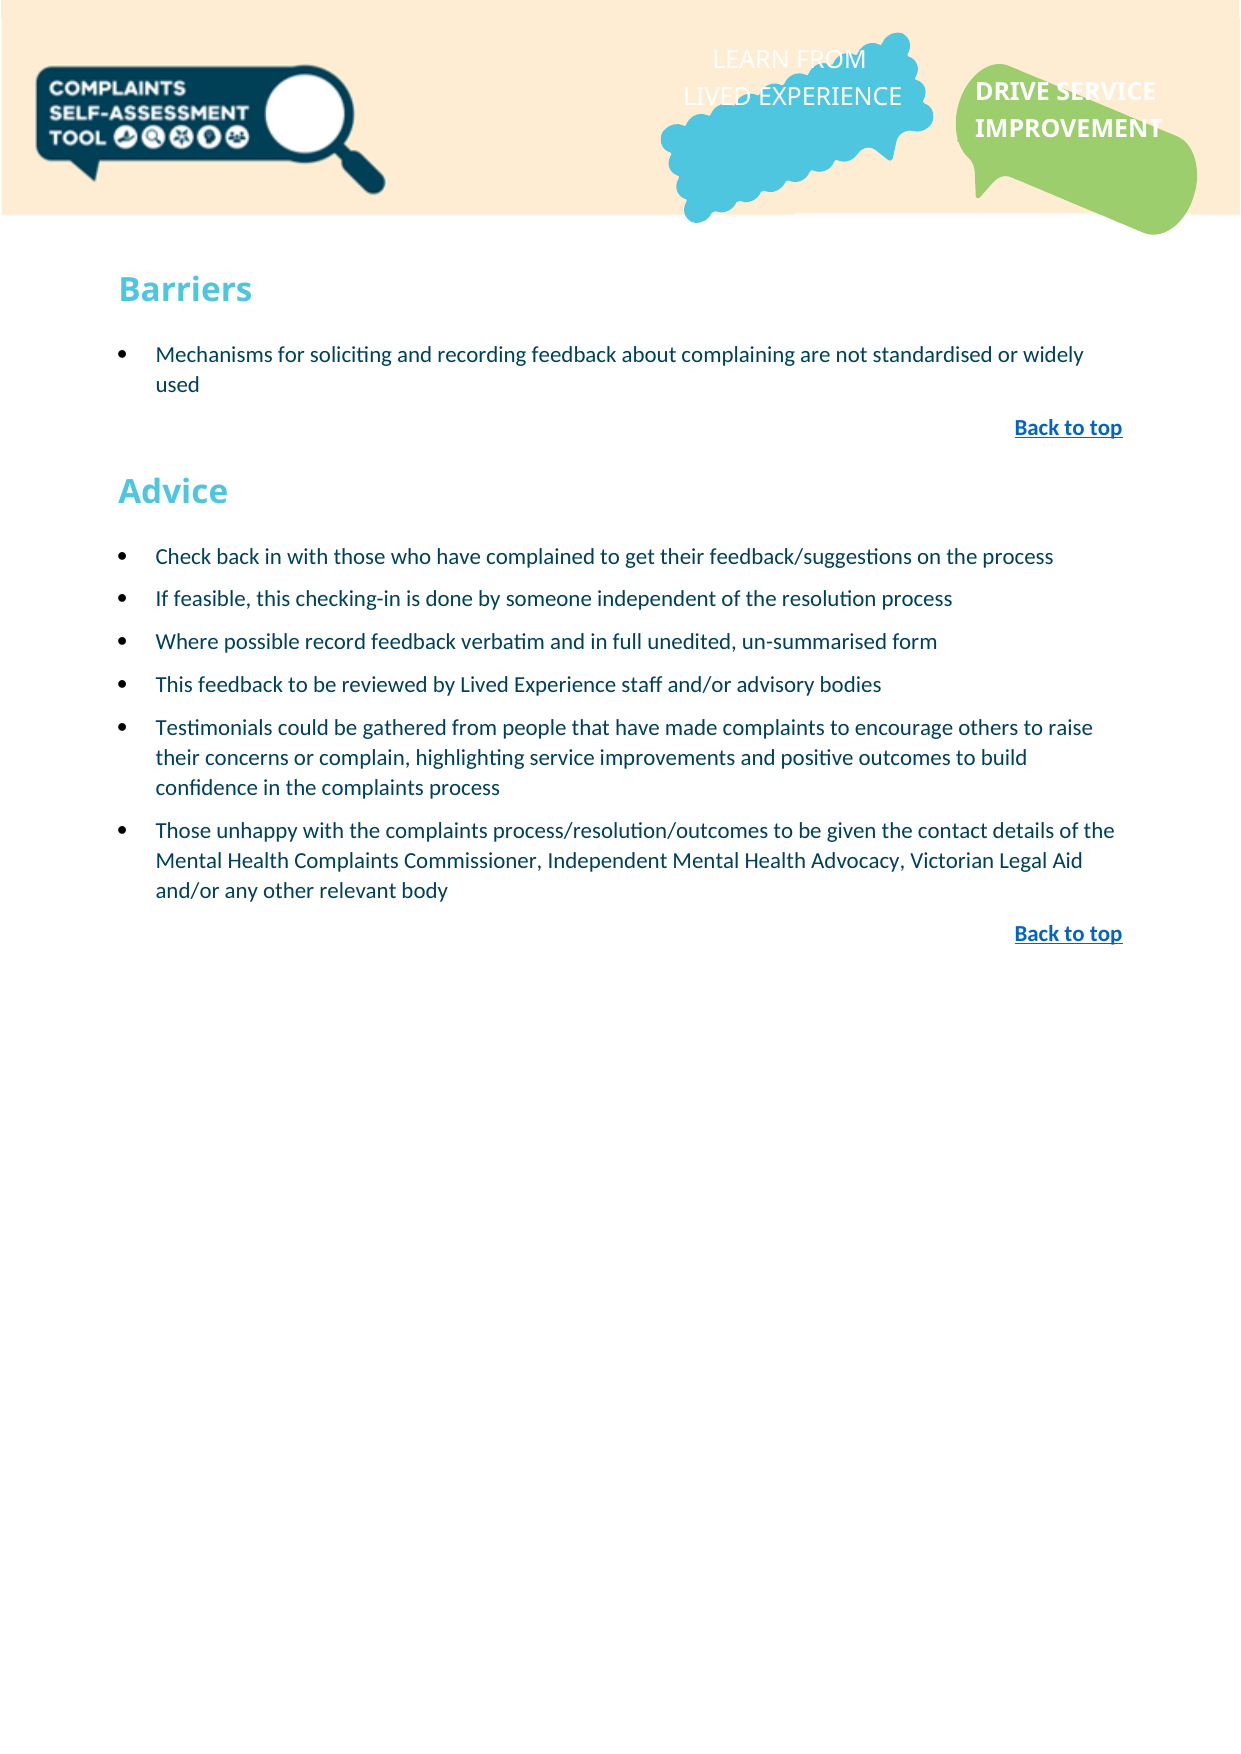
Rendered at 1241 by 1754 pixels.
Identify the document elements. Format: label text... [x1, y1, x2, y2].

text Back to top [118, 919, 1122, 947]
subtitle Barriers [118, 266, 1122, 311]
text Back to top [118, 413, 1122, 441]
list Those unhappy with the complaints process/resolution/outcomes to be given the contact details of the Mental Health Complaints Commissioner, Independent Mental Health Advocacy, Victorian Legal Aid and/or any other relevant body [118, 816, 1122, 904]
list Where possible record feedback verbatim and in full unedited, un-summarised form [118, 627, 1122, 655]
list This feedback to be reviewed by Lived Experience staff and/or advisory bodies [118, 670, 1122, 698]
list Mechanisms for soliciting and recording feedback about complaining are not standardised or widely used [118, 340, 1122, 398]
subtitle Advice [118, 468, 1122, 513]
list Check back in with those who have complained to get their feedback/suggestions on the process [118, 542, 1122, 570]
list If feasible, this checking-in is done by someone independent of the resolution process [118, 584, 1122, 613]
list Testimonials could be gathered from people that have made complaints to encourage others to raise their concerns or complain, highlighting service improvements and positive outcomes to build confidence in the complaints process [118, 713, 1122, 801]
picture [1, 0, 1241, 313]
